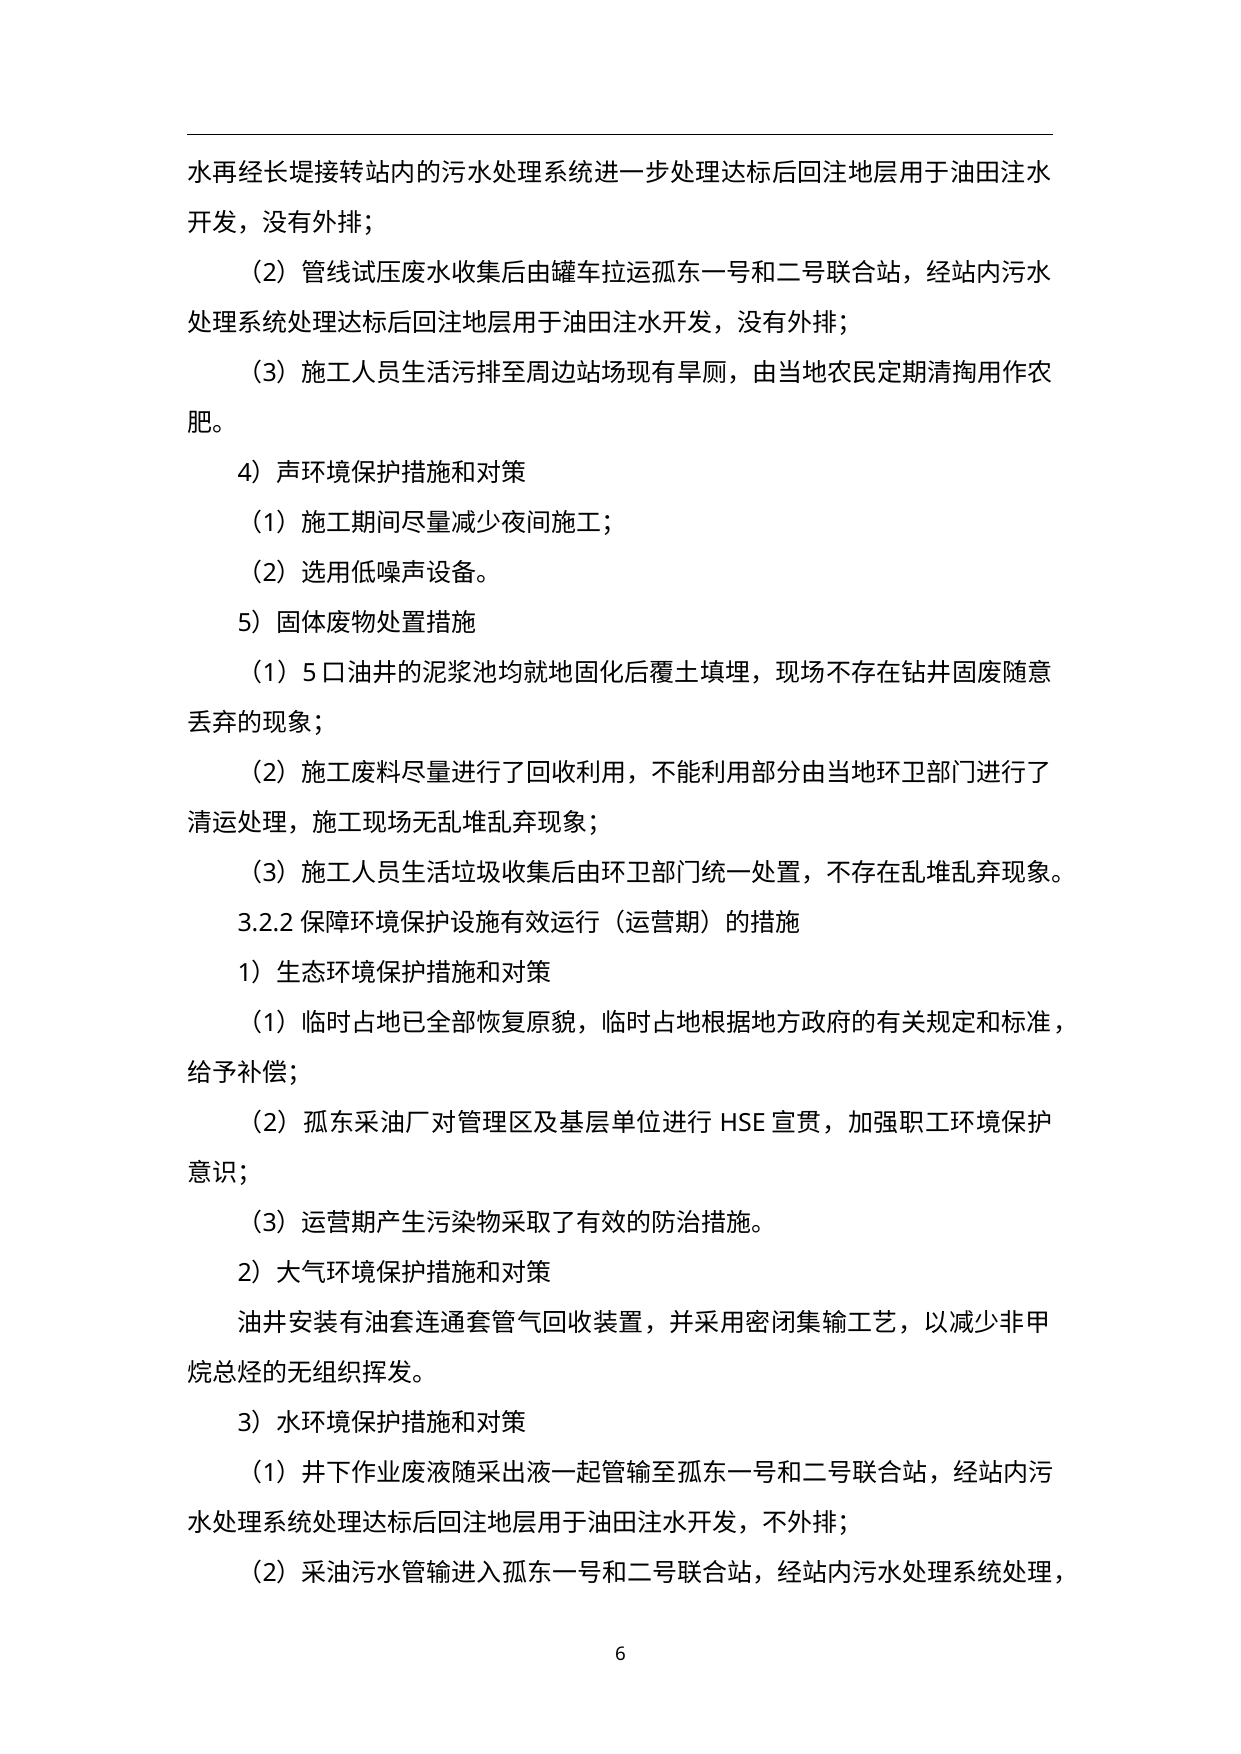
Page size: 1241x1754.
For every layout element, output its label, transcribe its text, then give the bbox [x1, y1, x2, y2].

text （3）施工人员生活垃圾收集后由环卫部门统一处置，不存在乱堆乱弃现象。 [187, 853, 1053, 889]
text （1）5口油井的泥浆池均就地固化后覆土填埋，现场不存在钻井固废随意丢弃的现象； [187, 653, 1053, 739]
text 5）固体废物处置措施 [187, 603, 1053, 639]
text （1）临时占地已全部恢复原貌，临时占地根据地方政府的有关规定和标准，给予补偿； [187, 1003, 1053, 1089]
text 1）生态环境保护措施和对策 [187, 953, 1053, 989]
text 3.2.2 保障环境保护设施有效运行（运营期）的措施 [187, 903, 1053, 939]
text （1）井下作业废液随采出液一起管输至孤东一号和二号联合站，经站内污水处理系统处理达标后回注地层用于油田注水开发，不外排； [187, 1453, 1053, 1539]
text （2）施工废料尽量进行了回收利用，不能利用部分由当地环卫部门进行了清运处理，施工现场无乱堆乱弃现象； [187, 753, 1053, 839]
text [187, 153, 1053, 239]
text 4）声环境保护措施和对策 [187, 453, 1053, 489]
text （2）管线试压废水收集后由罐车拉运孤东一号和二号联合站，经站内污水处理系统处理达标后回注地层用于油田注水开发，没有外排； [187, 253, 1053, 339]
text （2）选用低噪声设备。 [187, 553, 1053, 589]
text （1）施工期间尽量减少夜间施工； [187, 503, 1053, 539]
text （3）施工人员生活污排至周边站场现有旱厕，由当地农民定期清掏用作农肥。 [187, 353, 1053, 439]
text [187, 1553, 1053, 1589]
text 3）水环境保护措施和对策 [187, 1403, 1053, 1439]
text （3）运营期产生污染物采取了有效的防治措施。 [187, 1203, 1053, 1239]
text 2）大气环境保护措施和对策 [187, 1253, 1053, 1289]
text 油井安装有油套连通套管气回收装置，并采用密闭集输工艺，以减少非甲烷总烃的无组织挥发。 [187, 1303, 1053, 1389]
text （2）孤东采油厂对管理区及基层单位进行HSE宣贯，加强职工环境保护意识； [187, 1103, 1053, 1189]
